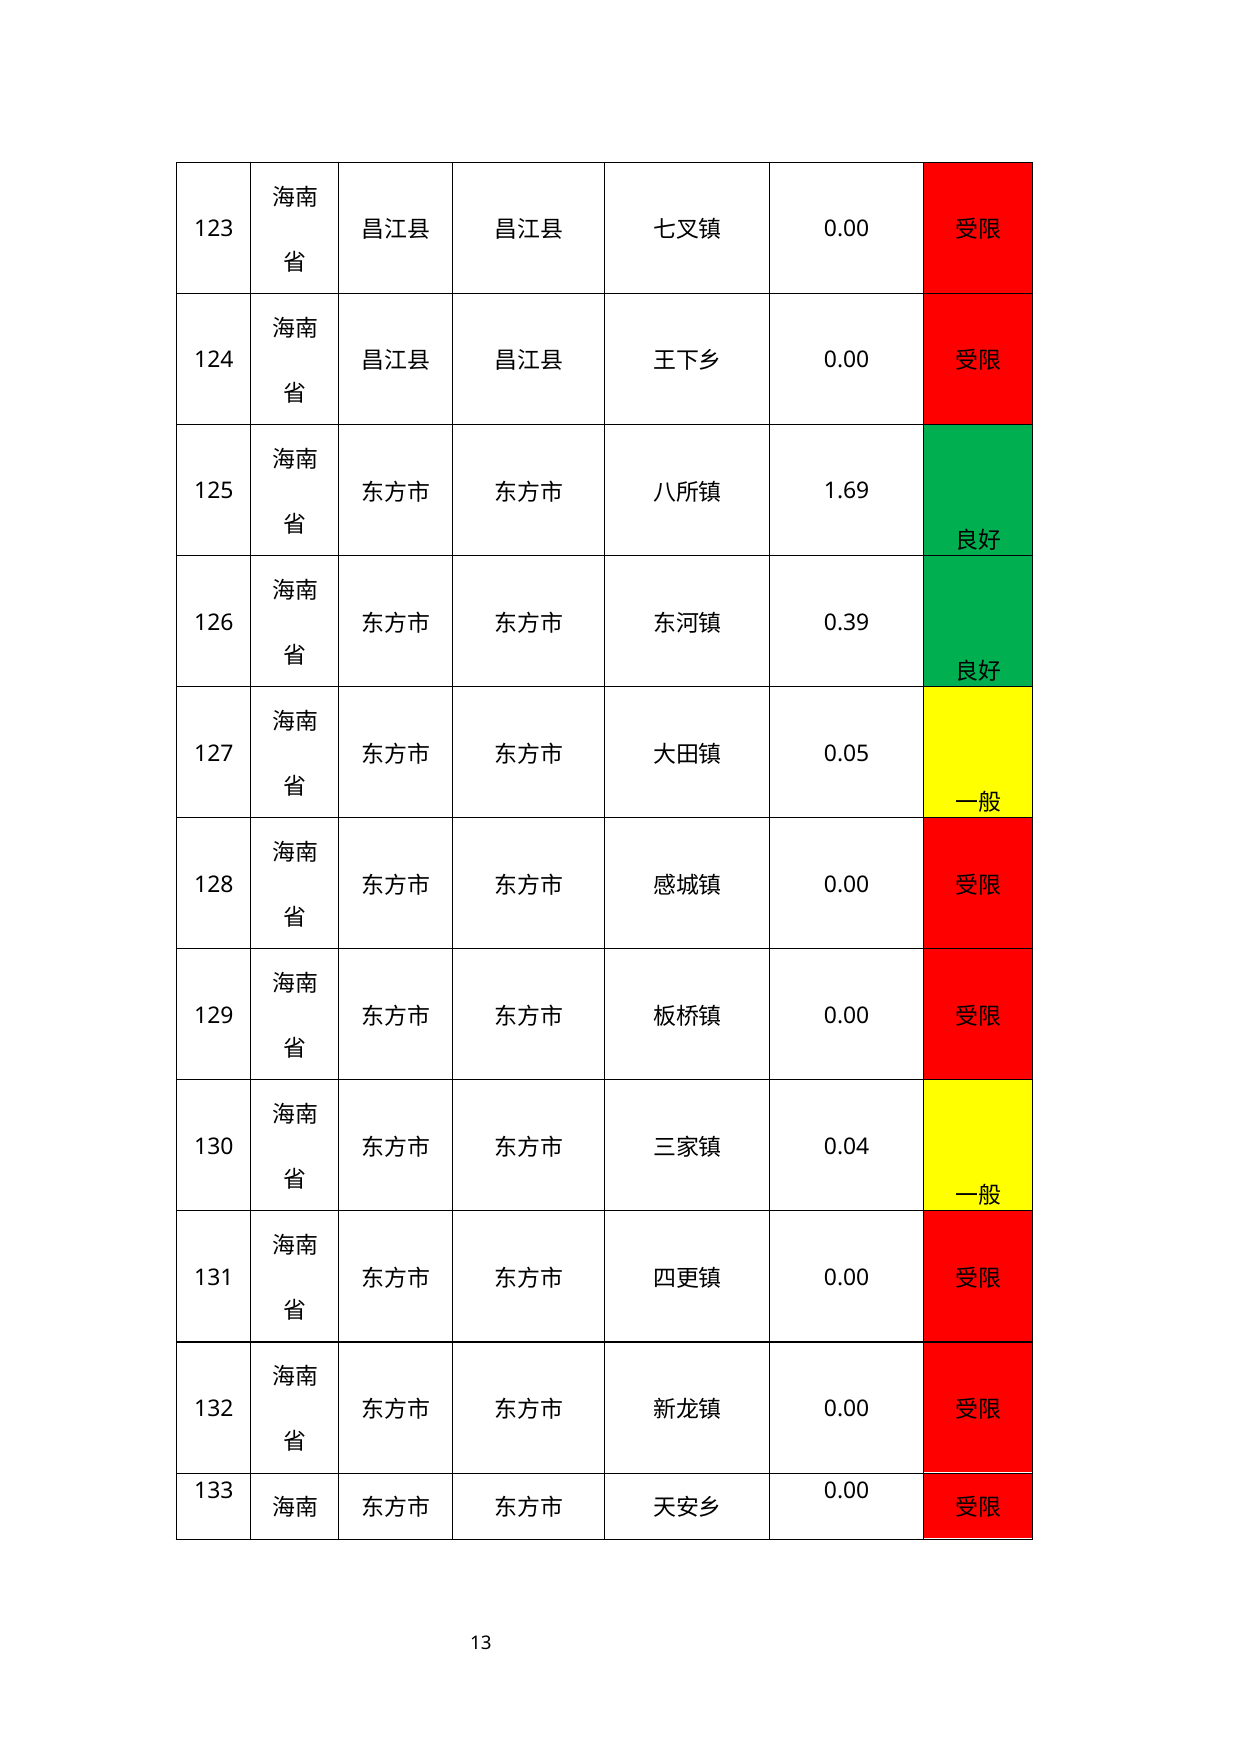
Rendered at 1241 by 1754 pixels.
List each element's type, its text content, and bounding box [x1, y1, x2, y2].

table_cell 东方市 [339, 1211, 452, 1341]
table_cell 130 [177, 1080, 250, 1210]
table_cell 东方市 [453, 687, 604, 817]
table_cell 0.00 [770, 1474, 923, 1538]
table_cell 124 [177, 294, 250, 424]
table_cell 受限 [924, 294, 1032, 424]
table_cell 板桥镇 [605, 949, 769, 1079]
table_cell 受限 [924, 163, 1032, 293]
table_cell 大田镇 [605, 687, 769, 817]
table_cell 王下乡 [605, 294, 769, 424]
table_cell 海南省 [251, 294, 338, 424]
table_cell 海南省 [251, 687, 338, 817]
table_cell 受限 [924, 1211, 1032, 1341]
table_cell 东方市 [453, 556, 604, 686]
table_cell 东方市 [339, 687, 452, 817]
table_cell 125 [177, 425, 250, 555]
table_cell 昌江县 [453, 163, 604, 293]
table_cell 三家镇 [605, 1080, 769, 1210]
table_cell 良好 [924, 556, 1032, 686]
table_cell 127 [177, 687, 250, 817]
table_cell 东方市 [453, 818, 604, 948]
table_cell 海南省 [251, 425, 338, 555]
table_cell 0.00 [770, 818, 923, 948]
table_cell 东方市 [453, 1474, 604, 1538]
table_cell 东方市 [453, 425, 604, 555]
table_cell 0.04 [770, 1080, 923, 1210]
table_cell 良好 [924, 425, 1032, 555]
table_cell 昌江县 [339, 163, 452, 293]
table_cell 海南省 [251, 818, 338, 948]
table_cell 东方市 [453, 1211, 604, 1341]
table_cell 0.00 [770, 1211, 923, 1341]
table_cell 海南省 [251, 163, 338, 293]
table_cell 东方市 [453, 949, 604, 1079]
table_cell 128 [177, 818, 250, 948]
table_cell 海南省 [251, 1343, 338, 1472]
table_cell 海南省 [251, 949, 338, 1079]
table_cell 东方市 [339, 425, 452, 555]
table_cell 天安乡 [605, 1474, 769, 1538]
table_cell 受限 [924, 818, 1032, 948]
table_cell 东方市 [453, 1343, 604, 1472]
table_cell 129 [177, 949, 250, 1079]
table_cell 四更镇 [605, 1211, 769, 1341]
table_cell 0.05 [770, 687, 923, 817]
table_cell 0.00 [770, 294, 923, 424]
table_cell 受限 [924, 949, 1032, 1079]
table_cell 八所镇 [605, 425, 769, 555]
table_cell 东方市 [339, 818, 452, 948]
table_cell 123 [177, 163, 250, 293]
table_cell 东方市 [339, 1343, 452, 1472]
table_cell 132 [177, 1343, 250, 1472]
table_cell 昌江县 [453, 294, 604, 424]
table_cell 新龙镇 [605, 1343, 769, 1472]
table_cell 一般 [924, 687, 1032, 817]
table_cell 东方市 [339, 556, 452, 686]
table_cell 海南省 [251, 1474, 338, 1538]
table_cell 东河镇 [605, 556, 769, 686]
table_cell 0.39 [770, 556, 923, 686]
table_cell 东方市 [339, 1080, 452, 1210]
table_cell 0.00 [770, 1343, 923, 1472]
table_cell 131 [177, 1211, 250, 1341]
table_cell 感城镇 [605, 818, 769, 948]
table_cell 0.00 [770, 163, 923, 293]
table_cell 受限 [924, 1474, 1032, 1538]
table_cell 海南省 [251, 1080, 338, 1210]
table_cell 海南省 [251, 556, 338, 686]
table_cell 东方市 [339, 1474, 452, 1538]
table_cell 一般 [924, 1080, 1032, 1210]
table_cell 126 [177, 556, 250, 686]
table_cell 海南省 [251, 1211, 338, 1341]
table_cell 东方市 [453, 1080, 604, 1210]
table_cell 受限 [924, 1343, 1032, 1472]
table_cell 1.69 [770, 425, 923, 555]
table_cell 133 [177, 1474, 250, 1538]
table_cell 昌江县 [339, 294, 452, 424]
table_cell 东方市 [339, 949, 452, 1079]
table_cell 七叉镇 [605, 163, 769, 293]
table_cell 0.00 [770, 949, 923, 1079]
